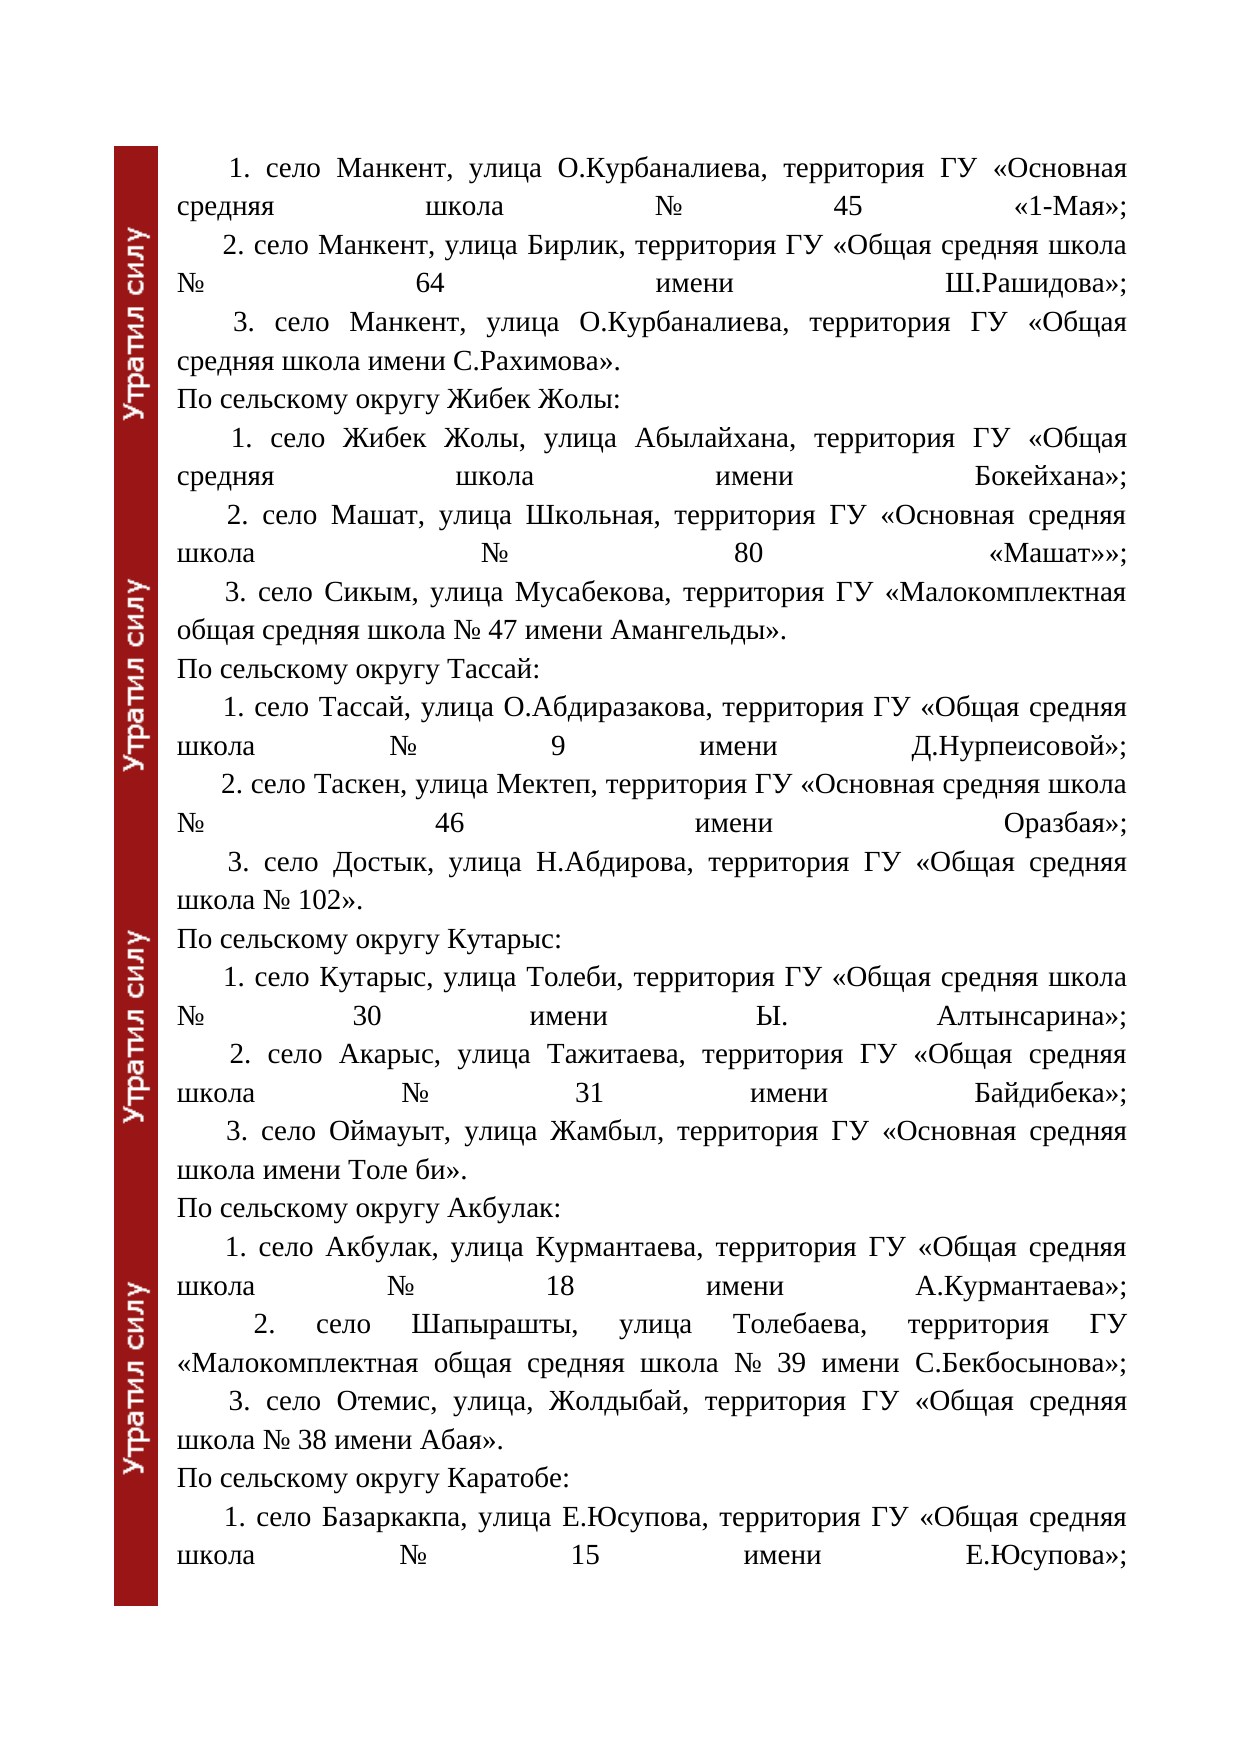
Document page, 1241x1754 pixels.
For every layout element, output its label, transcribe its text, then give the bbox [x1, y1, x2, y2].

text По сельскому округу Кутарыс: [112, 921, 1128, 954]
text 1. село Жибек Жолы, улица Абылайхана, территория ГУ «Общая средняя школа имени Бокейхана»; 2. село Машат, улица Школьная, территория ГУ «Основная средняя школа № 80 «Машат»»; 3. село Сикым, улица Мусабекова, территория ГУ «Малокомплектная общая средняя школа № 47 имени Амангельды». [112, 420, 1128, 646]
picture [114, 954, 158, 959]
text 1. село Акбулак, улица Курмантаева, территория ГУ «Общая средняя школа № 18 имени А.Курмантаева»; 2. село Шапырашты, улица Толебаева, территория ГУ «Малокомплектная общая средняя школа № 39 имени С.Бекбосынова»; 3. село Отемис, улица, Жолдыбай, территория ГУ «Общая средняя школа № 38 имени Абая». [112, 1229, 1128, 1455]
text 1. село Манкент, улица О.Курбаналиева, территория ГУ «Основная средняя школа № 45 «1-Мая»; 2. село Манкент, улица Бирлик, территория ГУ «Общая средняя школа № 64 имени Ш.Рашидова»; 3. село Манкент, улица О.Курбаналиева, территория ГУ «Общая средняя школа имени С.Рахимова». [112, 150, 1128, 376]
picture [114, 1455, 158, 1460]
picture [114, 1224, 158, 1229]
text По сельскому округу Каратобе: [112, 1460, 1128, 1494]
text По сельскому округу Жибек Жолы: [112, 381, 1128, 415]
picture [114, 646, 158, 651]
text 1. село Кутарыс, улица Толеби, территория ГУ «Общая средняя школа № 30 имени Ы. Алтынсарина»; 2. село Акарыс, улица Тажитаева, территория ГУ «Общая средняя школа № 31 имени Байдибека»; 3. село Оймауыт, улица Жамбыл, территория ГУ «Основная средняя школа имени Толе би». [112, 959, 1128, 1186]
picture [114, 146, 158, 150]
picture [114, 376, 158, 381]
text 1. село Тассай, улица О.Абдиразакова, территория ГУ «Общая средняя школа № 9 имени Д.Нурпеисовой»; 2. село Таскен, улица Мектеп, территория ГУ «Основная средняя школа № 46 имени Оразбая»; 3. село Достык, улица Н.Абдирова, территория ГУ «Общая средняя школа № 102». [112, 689, 1128, 916]
picture [114, 916, 158, 921]
picture [114, 684, 158, 689]
text По сельскому округу Тассай: [112, 651, 1128, 684]
text По сельскому округу Акбулак: [112, 1191, 1128, 1224]
picture [114, 1186, 158, 1191]
picture [114, 1571, 158, 1606]
picture [114, 415, 158, 420]
picture [114, 1494, 158, 1499]
